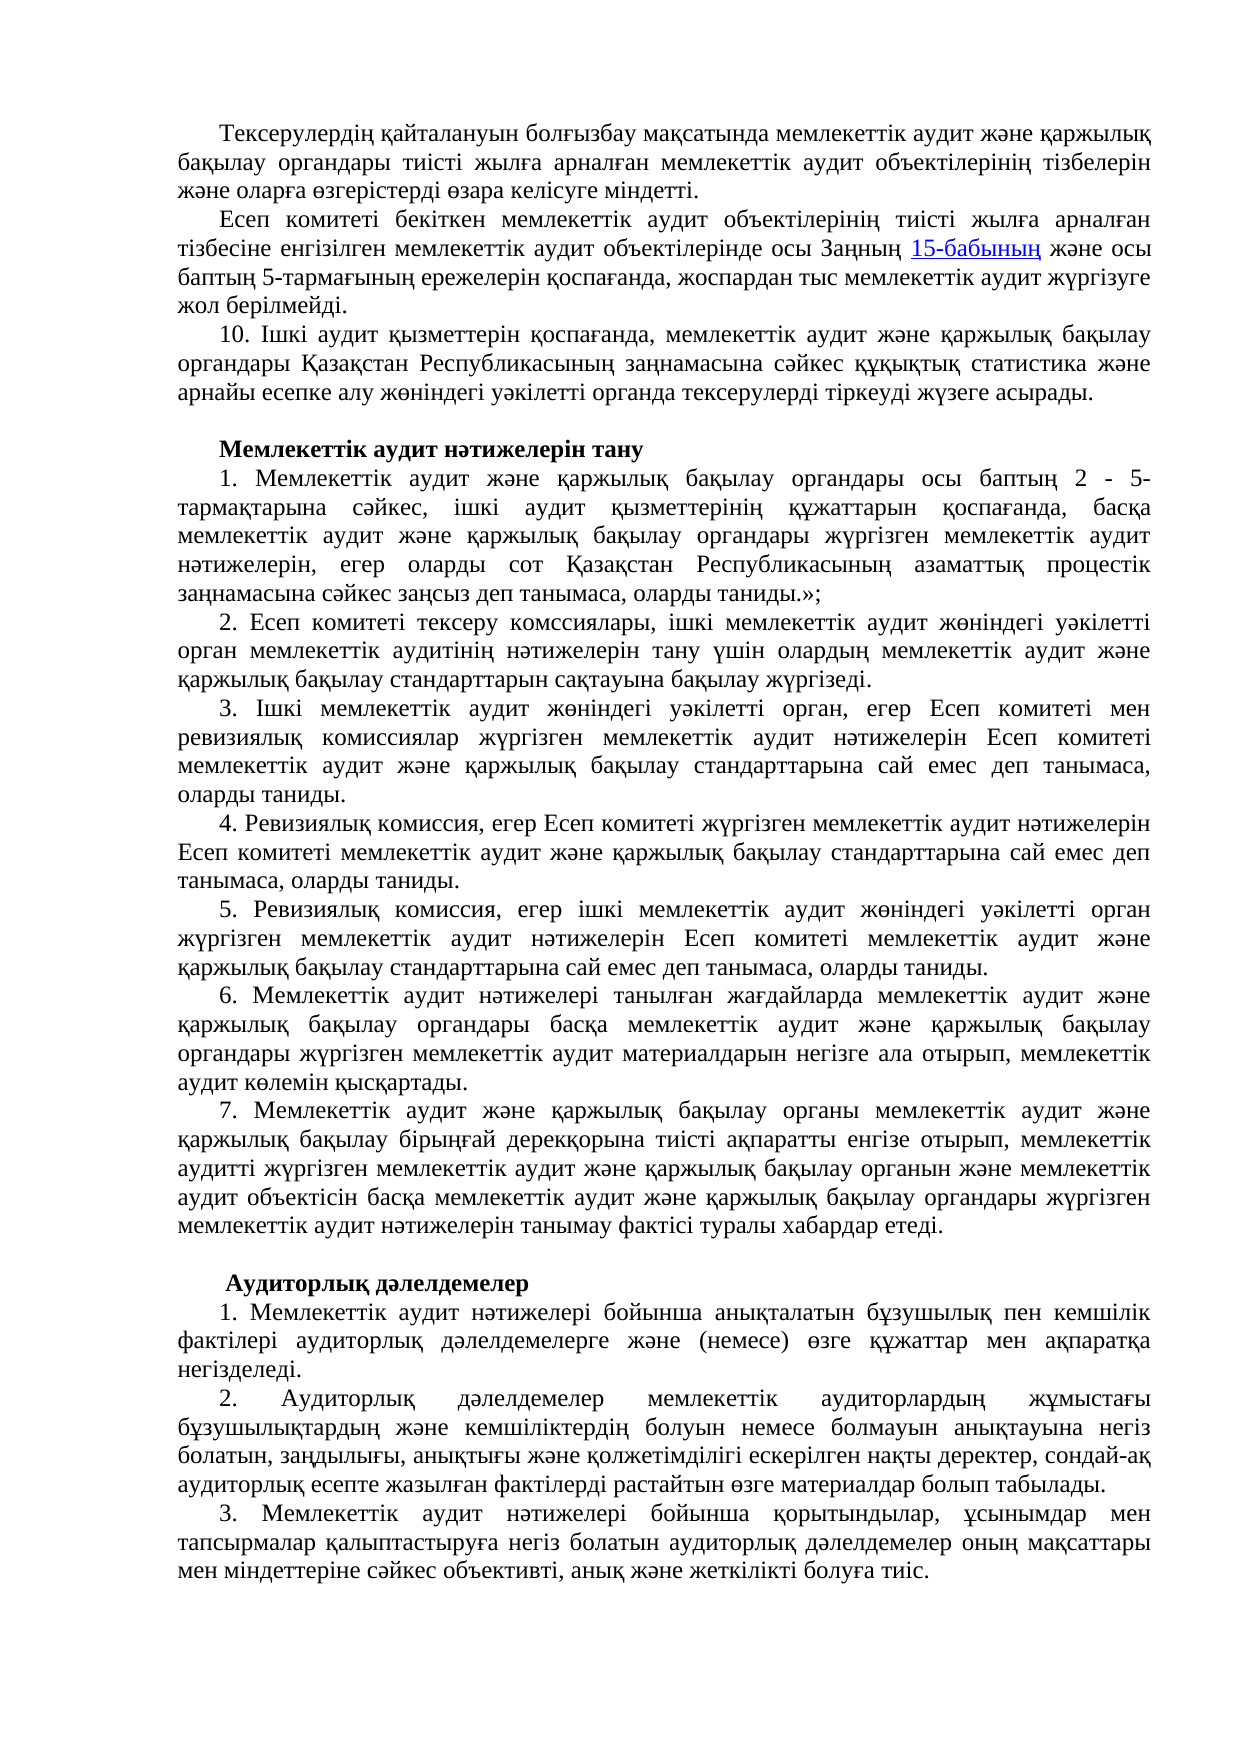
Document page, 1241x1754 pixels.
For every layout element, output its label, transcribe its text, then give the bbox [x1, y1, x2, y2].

text Есеп комитеті бекіткен мемлекеттік аудит объектілерінің тиісті жылға арналған тізбесіне енгізілген мемлекеттік аудит объектілерінде осы Заңның 15-бабының және осы баптың 5-тармағының ережелерін қоспағанда, жоспардан тыс мемлекеттік аудит жүргізуге жол берілмейді. [177, 204, 1152, 319]
text 3. Ішкі мемлекеттік аудит жөніндегі уәкілетті орган, егер Есеп комитеті мен ревизиялық комиссиялар жүргізген мемлекеттік аудит нәтижелерін Есеп комитеті мемлекеттік аудит және қаржылық бақылау стандарттарына сай емес деп танымаса, оларды таниды. [177, 693, 1152, 808]
text 10. Ішкі аудит қызметтерін қоспағанда, мемлекеттік аудит және қаржылық бақылау органдары Қазақстан Республикасының заңнамасына сәйкес құқықтық статистика және арнайы есепке алу жөніндегі уәкілетті органда тексерулерді тіркеуді жүзеге асырады. [177, 319, 1152, 406]
text Тексерулердің қайталануын болғызбау мақсатында мемлекеттік аудит және қаржылық бақылау органдары тиісті жылға арналған мемлекеттік аудит объектілерінің тізбелерін және оларға өзгерістерді өзара келісуге міндетті. [177, 118, 1152, 204]
text 3. Мемлекеттік аудит нәтижелері бойынша қорытындылар, ұсынымдар мен тапсырмалар қалыптастыруға негіз болатын аудиторлық дәлелдемелер оның мақсаттары мен міндеттеріне сәйкес объективті, анық және жеткілікті болуға тиіс. [177, 1498, 1152, 1584]
text 2. Аудиторлық дәлелдемелер мемлекеттік аудиторлардың жұмыстағы бұзушылықтардың және кемшіліктердің болуын немесе болмауын анықтауына негіз болатын, заңдылығы, анықтығы және қолжетімділігі ескерілген нақты деректер, сондай-ақ аудиторлық есепте жазылған фактілерді растайтын өзге материалдар болып табылады. [177, 1383, 1152, 1498]
text 4. Ревизиялық комиссия, егер Есеп комитеті жүргізген мемлекеттік аудит нәтижелерін Есеп комитеті мемлекеттік аудит және қаржылық бақылау стандарттарына сай емес деп танымаса, оларды таниды. [177, 808, 1152, 894]
text Аудиторлық дәлелдемелер [177, 1268, 1152, 1297]
text 1. Мемлекеттік аудит және қаржылық бақылау органдары осы баптың 2 - 5-тармақтарына сәйкес, ішкі аудит қызметтерінің құжаттарын қоспағанда, басқа мемлекеттік аудит және қаржылық бақылау органдары жүргізген мемлекеттік аудит нәтижелерін, егер оларды сот Қазақстан Республикасының азаматтық процестік заңнамасына сәйкес заңсыз деп танымаса, оларды таниды.»; [177, 463, 1152, 607]
text Мемлекеттік аудит нәтижелерін тану [177, 434, 1152, 463]
text 5. Ревизиялық комиссия, егер ішкі мемлекеттік аудит жөніндегі уәкілетті орган жүргізген мемлекеттік аудит нәтижелерін Есеп комитеті мемлекеттік аудит және қаржылық бақылау стандарттарына сай емес деп танымаса, оларды таниды. [177, 894, 1152, 981]
text 7. Мемлекеттік аудит және қаржылық бақылау органы мемлекеттік аудит және қаржылық бақылау бірыңғай дерекқорына тиісті ақпаратты енгізе отырып, мемлекеттік аудитті жүргізген мемлекеттік аудит және қаржылық бақылау органын және мемлекеттік аудит объектісін басқа мемлекеттік аудит және қаржылық бақылау органдары жүргізген мемлекеттік аудит нәтижелерін танымау фактісі туралы хабардар етеді. [177, 1096, 1152, 1239]
text 1. Мемлекеттік аудит нәтижелері бойынша анықталатын бұзушылық пен кемшілік фактілері аудиторлық дәлелдемелерге және (немесе) өзге құжаттар мен ақпаратқа негізделеді. [177, 1297, 1152, 1383]
text 2. Есеп комитеті тексеру комссиялары, ішкі мемлекеттік аудит жөніндегі уәкілетті орган мемлекеттік аудитінің нәтижелерін тану үшін олардың мемлекеттік аудит және қаржылық бақылау стандарттарын сақтауына бақылау жүргізеді. [177, 607, 1152, 693]
text 6. Мемлекеттік аудит нәтижелері танылған жағдайларда мемлекеттік аудит және қаржылық бақылау органдары басқа мемлекеттік аудит және қаржылық бақылау органдары жүргізген мемлекеттік аудит материалдарын негізге ала отырып, мемлекеттік аудит көлемін қысқартады. [177, 981, 1152, 1096]
